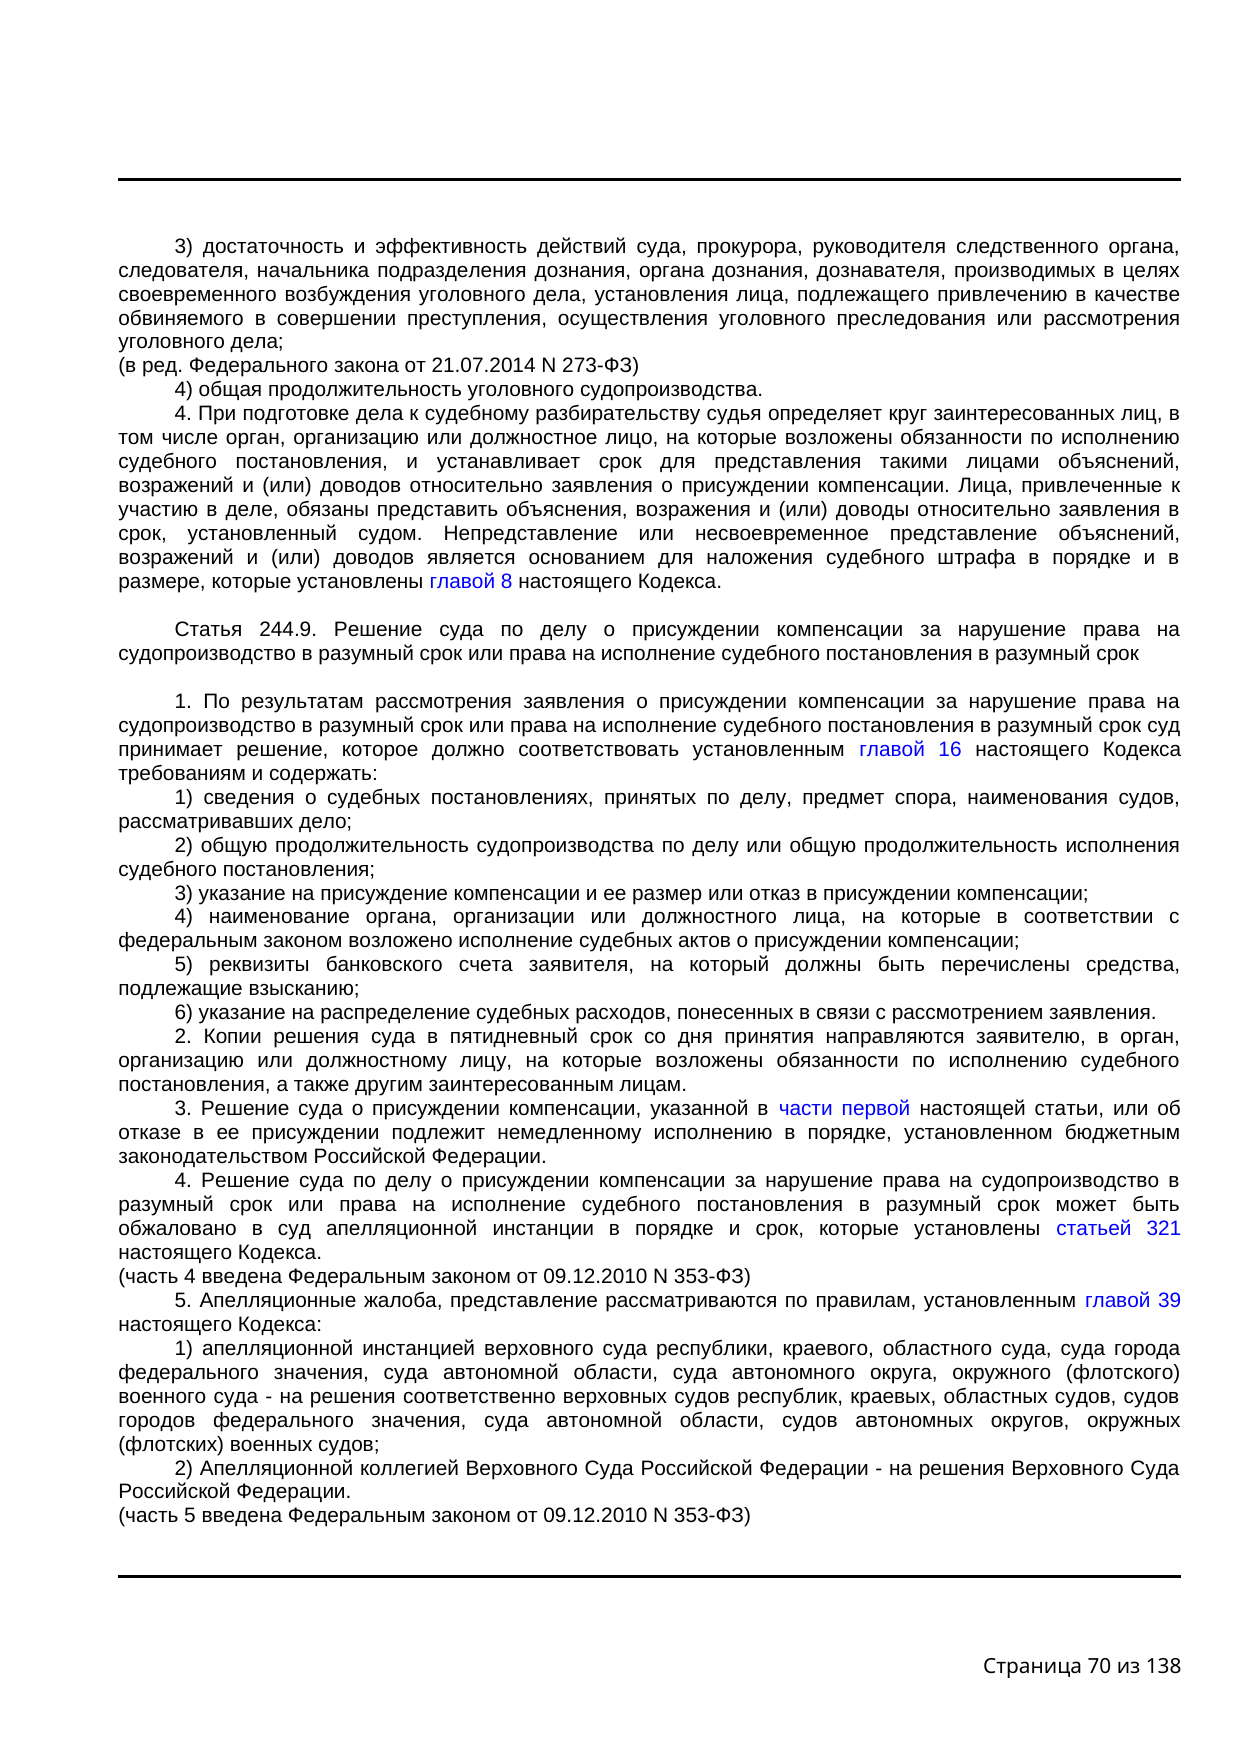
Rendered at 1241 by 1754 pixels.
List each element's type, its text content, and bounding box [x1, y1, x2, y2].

text 3) указание на присуждение компенсации и ее размер или отказ в присуждении компенсации; [118, 880, 1181, 904]
text 1) сведения о судебных постановлениях, принятых по делу, предмет спора, наименования судов, рассматривавших дело; [118, 784, 1181, 832]
text 2) общую продолжительность судопроизводства по делу или общую продолжительность исполнения судебного постановления; [118, 832, 1181, 880]
text 4. Решение суда по делу о присуждении компенсации за нарушение права на судопроизводство в разумный срок или права на исполнение судебного постановления в разумный срок может быть обжаловано в суд апелляционной инстанции в порядке и срок, которые установлены статьей 321 настоящего Кодекса. [118, 1168, 1181, 1264]
text 3. Решение суда о присуждении компенсации, указанной в части первой настоящей статьи, или об отказе в ее присуждении подлежит немедленному исполнению в порядке, установленном бюджетным законодательством Российской Федерации. [118, 1096, 1181, 1168]
text 2. Копии решения суда в пятидневный срок со дня принятия направляются заявителю, в орган, организацию или должностному лицу, на которые возложены обязанности по исполнению судебного постановления, а также другим заинтересованным лицам. [118, 1024, 1181, 1096]
text 6) указание на распределение судебных расходов, понесенных в связи с рассмотрением заявления. [118, 1000, 1181, 1024]
text 5) реквизиты банковского счета заявителя, на который должны быть перечислены средства, подлежащие взысканию; [118, 952, 1181, 1000]
text 5. Апелляционные жалоба, представление рассматриваются по правилам, установленным главой 39 настоящего Кодекса: [118, 1288, 1181, 1336]
text 4) общая продолжительность уголовного судопроизводства. [118, 377, 1181, 401]
text 4. При подготовке дела к судебному разбирательству судья определяет круг заинтересованных лиц, в том числе орган, организацию или должностное лицо, на которые возложены обязанности по исполнению судебного постановления, и устанавливает срок для представления такими лицами объяснений, возражений и (или) доводов относительно заявления о присуждении компенсации. Лица, привлеченные к участию в деле, обязаны представить объяснения, возражения и (или) доводы относительно заявления в срок, установленный судом. Непредставление или несвоевременное представление объяснений, возражений и (или) доводов является основанием для наложения судебного штрафа в порядке и в размере, которые установлены главой 8 настоящего Кодекса. [118, 401, 1181, 593]
text 1. По результатам рассмотрения заявления о присуждении компенсации за нарушение права на судопроизводство в разумный срок или права на исполнение судебного постановления в разумный срок суд принимает решение, которое должно соответствовать установленным главой 16 настоящего Кодекса требованиям и содержать: [118, 689, 1181, 784]
text 4) наименование органа, организации или должностного лица, на которые в соответствии с федеральным законом возложено исполнение судебных актов о присуждении компенсации; [118, 904, 1181, 952]
text 2) Апелляционной коллегией Верховного Суда Российской Федерации - на решения Верховного Суда Российской Федерации. [118, 1455, 1181, 1503]
text (часть 5 введена Федеральным законом от 09.12.2010 N 353-ФЗ) [118, 1503, 1181, 1527]
text (в ред. Федерального закона от 21.07.2014 N 273-ФЗ) [118, 353, 1181, 377]
text Статья 244.9. Решение суда по делу о присуждении компенсации за нарушение права на судопроизводство в разумный срок или права на исполнение судебного постановления в разумный срок [118, 617, 1181, 665]
text 3) достаточность и эффективность действий суда, прокурора, руководителя следственного органа, следователя, начальника подразделения дознания, органа дознания, дознавателя, производимых в целях своевременного возбуждения уголовного дела, установления лица, подлежащего привлечению в качестве обвиняемого в совершении преступления, осуществления уголовного преследования или рассмотрения уголовного дела; [118, 233, 1181, 353]
text 1) апелляционной инстанцией верховного суда республики, краевого, областного суда, суда города федерального значения, суда автономной области, суда автономного округа, окружного (флотского) военного суда - на решения соответственно верховных судов республик, краевых, областных судов, судов городов федерального значения, суда автономной области, судов автономных округов, окружных (флотских) военных судов; [118, 1336, 1181, 1455]
text (часть 4 введена Федеральным законом от 09.12.2010 N 353-ФЗ) [118, 1264, 1181, 1288]
